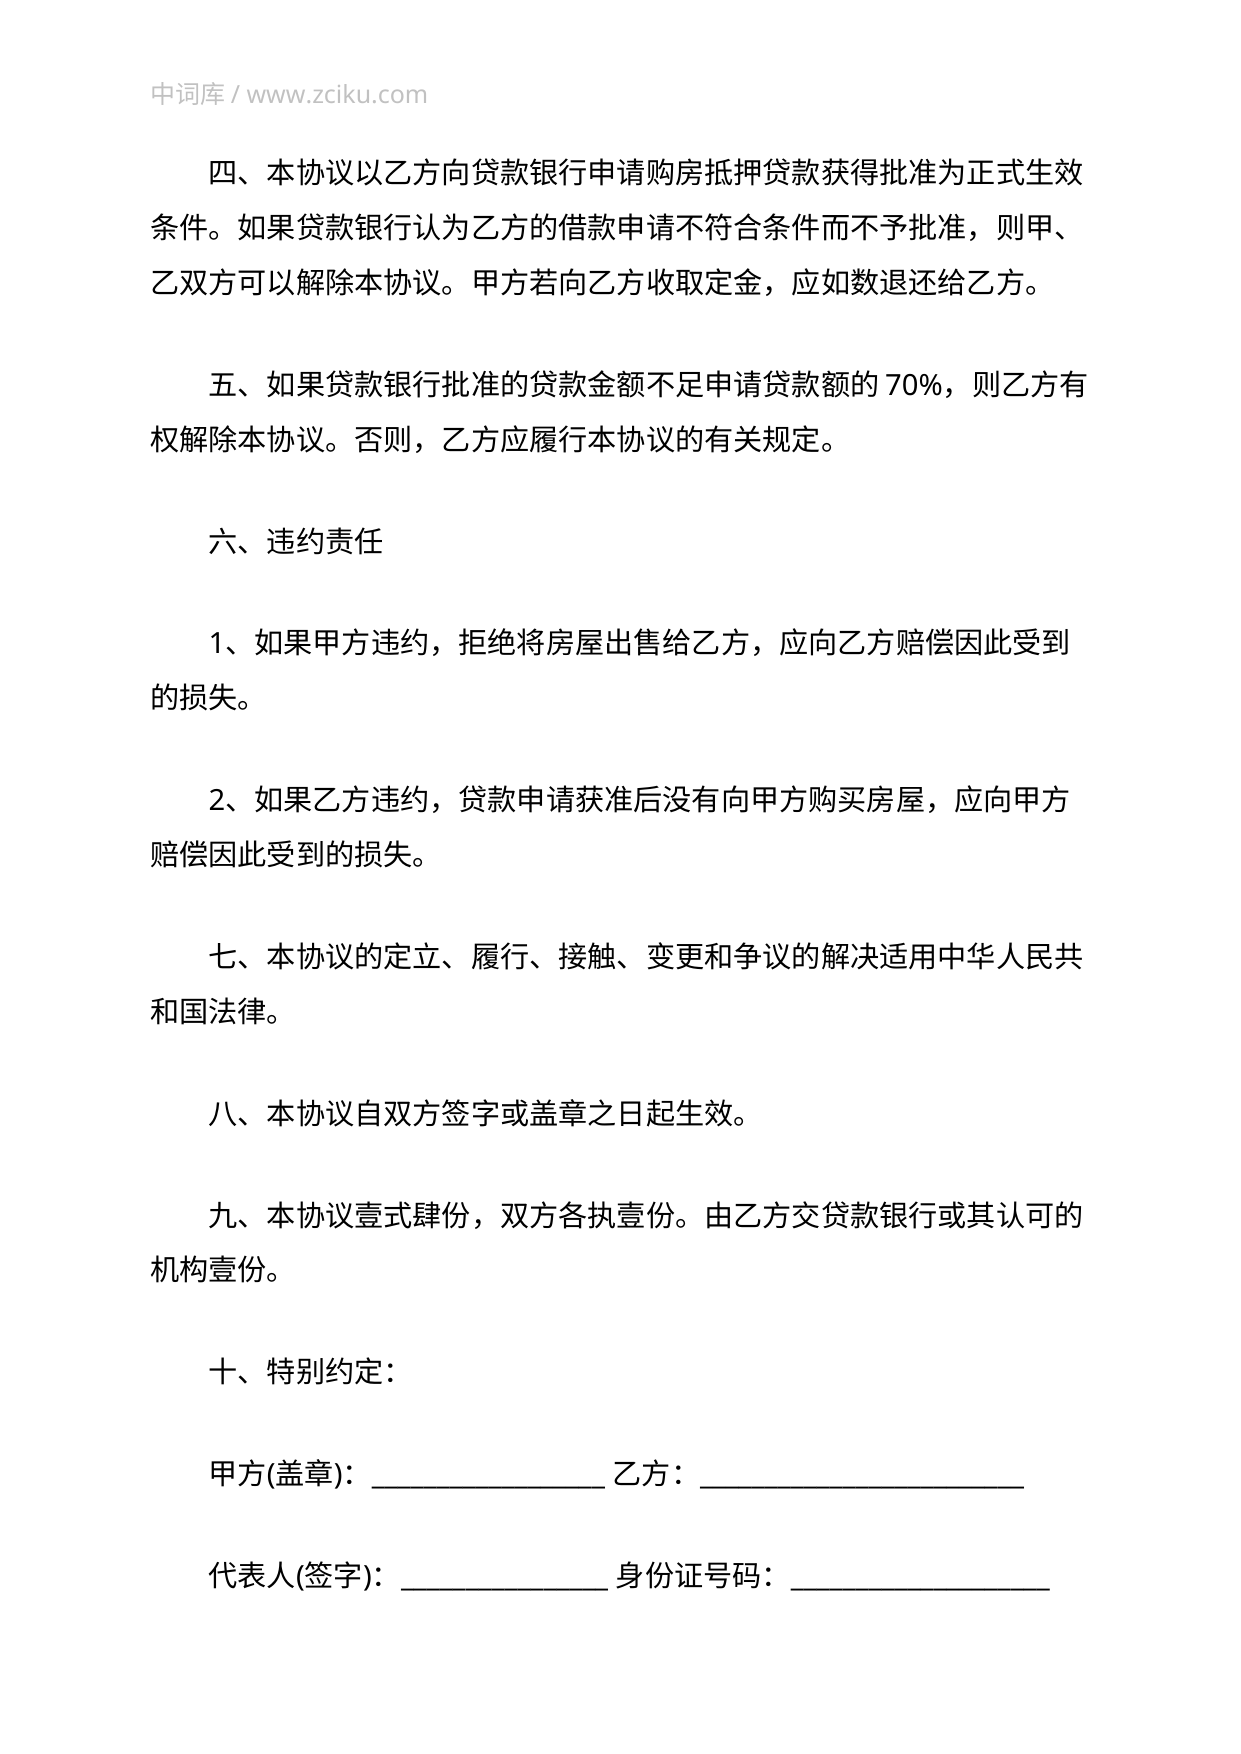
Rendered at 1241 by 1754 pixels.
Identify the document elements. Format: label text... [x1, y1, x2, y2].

text 七、本协议的定立、履行、接触、变更和争议的解决适用中华人民共和国法律。 [150, 934, 1090, 1031]
text 十、特别约定： [150, 1349, 1090, 1391]
text 九、本协议壹式肆份，双方各执壹份。由乙方交贷款银行或其认可的机构壹份。 [150, 1192, 1090, 1289]
text 代表人(签字)：________________ 身份证号码：____________________ [150, 1552, 1090, 1595]
text 1、如果甲方违约，拒绝将房屋出售给乙方，应向乙方赔偿因此受到的损失。 [150, 620, 1090, 717]
text 八、本协议自双方签字或盖章之日起生效。 [150, 1090, 1090, 1133]
text 甲方(盖章)：__________________ 乙方：_________________________ [150, 1451, 1090, 1493]
text 五、如果贷款银行批准的贷款金额不足申请贷款额的70%，则乙方有权解除本协议。否则，乙方应履行本协议的有关规定。 [150, 362, 1090, 459]
text 六、违约责任 [150, 518, 1090, 561]
text 2、如果乙方违约，贷款申请获准后没有向甲方购买房屋，应向甲方赔偿因此受到的损失。 [150, 777, 1090, 874]
text 四、本协议以乙方向贷款银行申请购房抵押贷款获得批准为正式生效条件。如果贷款银行认为乙方的借款申请不符合条件而不予批准，则甲、乙双方可以解除本协议。甲方若向乙方收取定金，应如数退还给乙方。 [150, 150, 1090, 302]
